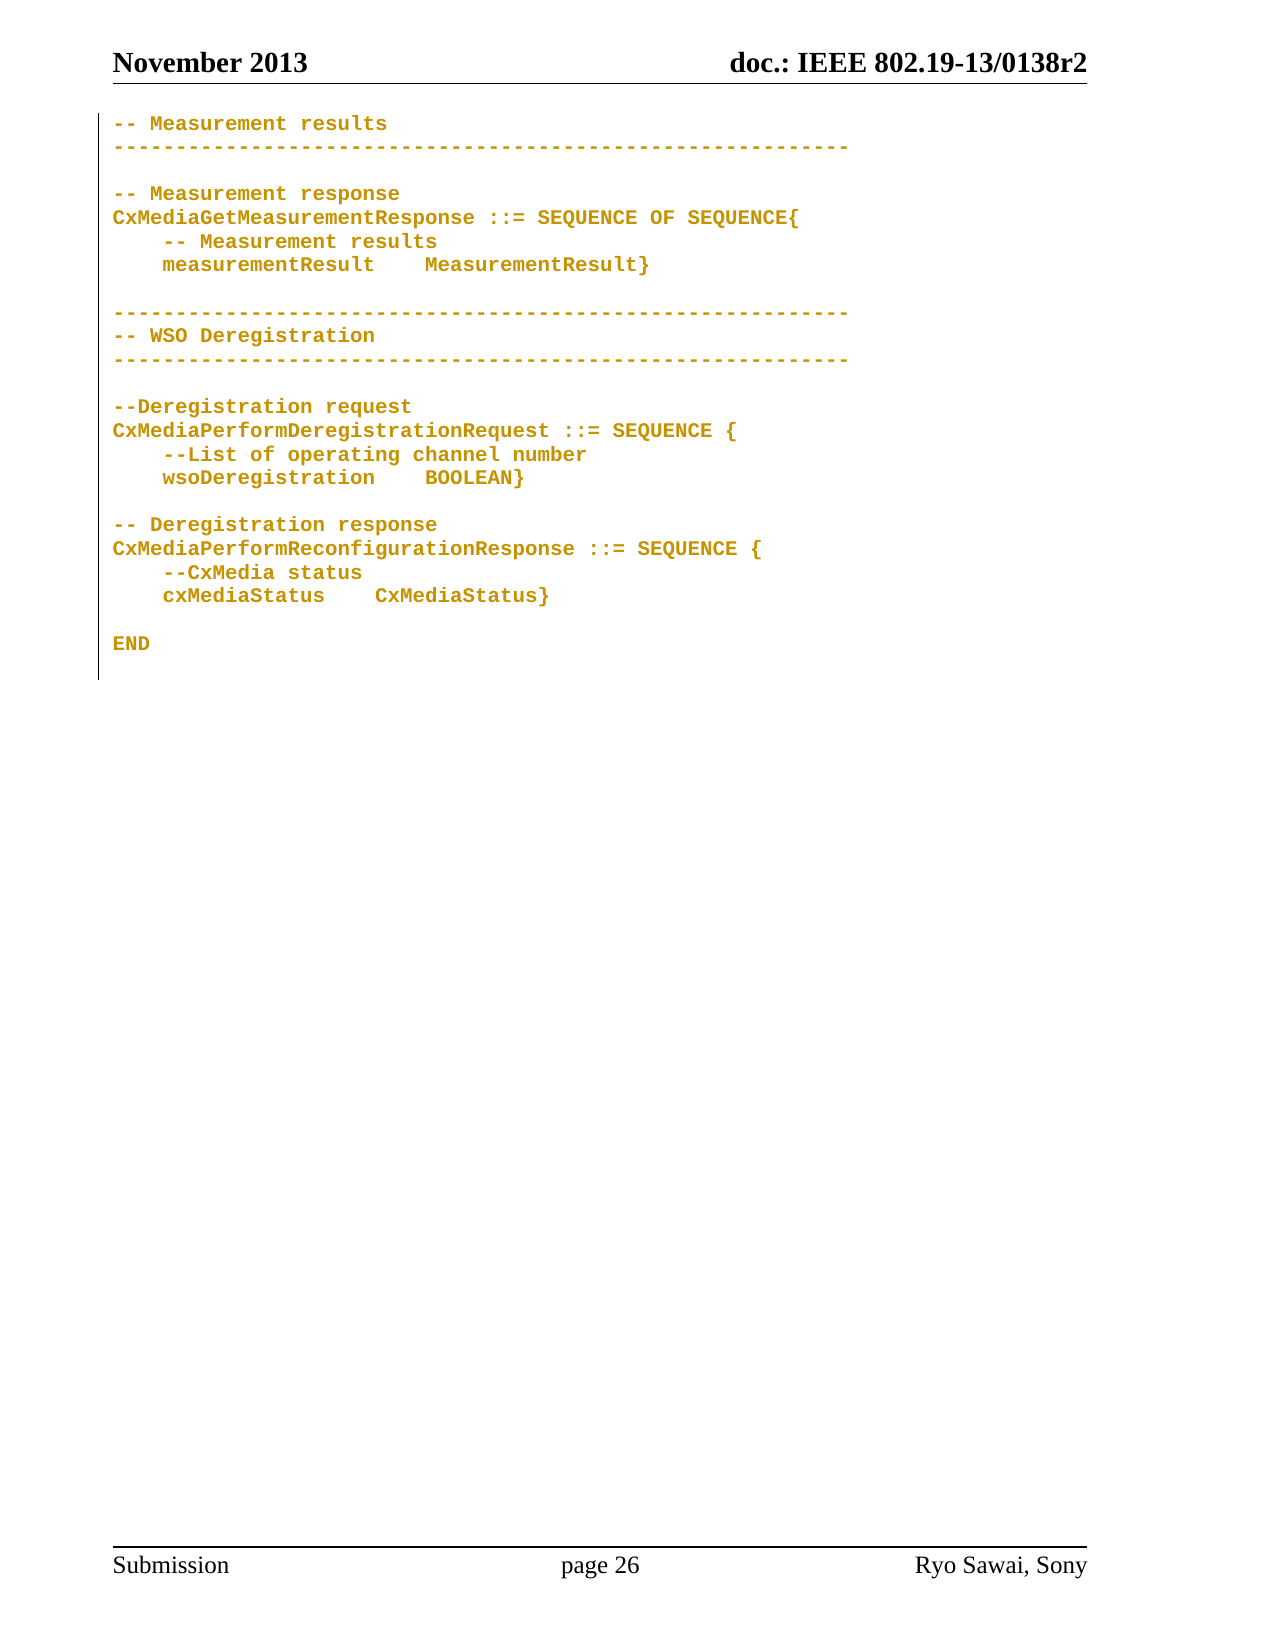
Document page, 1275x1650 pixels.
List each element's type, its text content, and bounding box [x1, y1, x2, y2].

text CxMediaPerformReconfigurationResponse ::= SEQUENCE { [112, 538, 1087, 562]
text CxMediaPerformDeregistrationRequest ::= SEQUENCE { [112, 420, 1087, 443]
text -- Measurement results [112, 231, 1087, 254]
text --List of operating channel number [112, 443, 1087, 467]
text END [112, 633, 1087, 656]
text wsoDeregistration BOOLEAN} [112, 467, 1087, 491]
text --CxMedia status [112, 562, 1087, 585]
text ----------------------------------------------------------- [112, 136, 1087, 160]
text ----------------------------------------------------------- [112, 302, 1087, 325]
text -- Measurement response [112, 183, 1087, 207]
text --Deregistration request [112, 396, 1087, 420]
text -- Measurement results [112, 112, 1087, 136]
text cxMediaStatus CxMediaStatus} [112, 585, 1087, 609]
text ----------------------------------------------------------- [112, 349, 1087, 373]
text -- Deregistration response [112, 514, 1087, 538]
text CxMediaGetMeasurementResponse ::= SEQUENCE OF SEQUENCE{ [112, 207, 1087, 231]
text measurementResult MeasurementResult} [112, 254, 1087, 278]
text -- WSO Deregistration [112, 325, 1087, 349]
